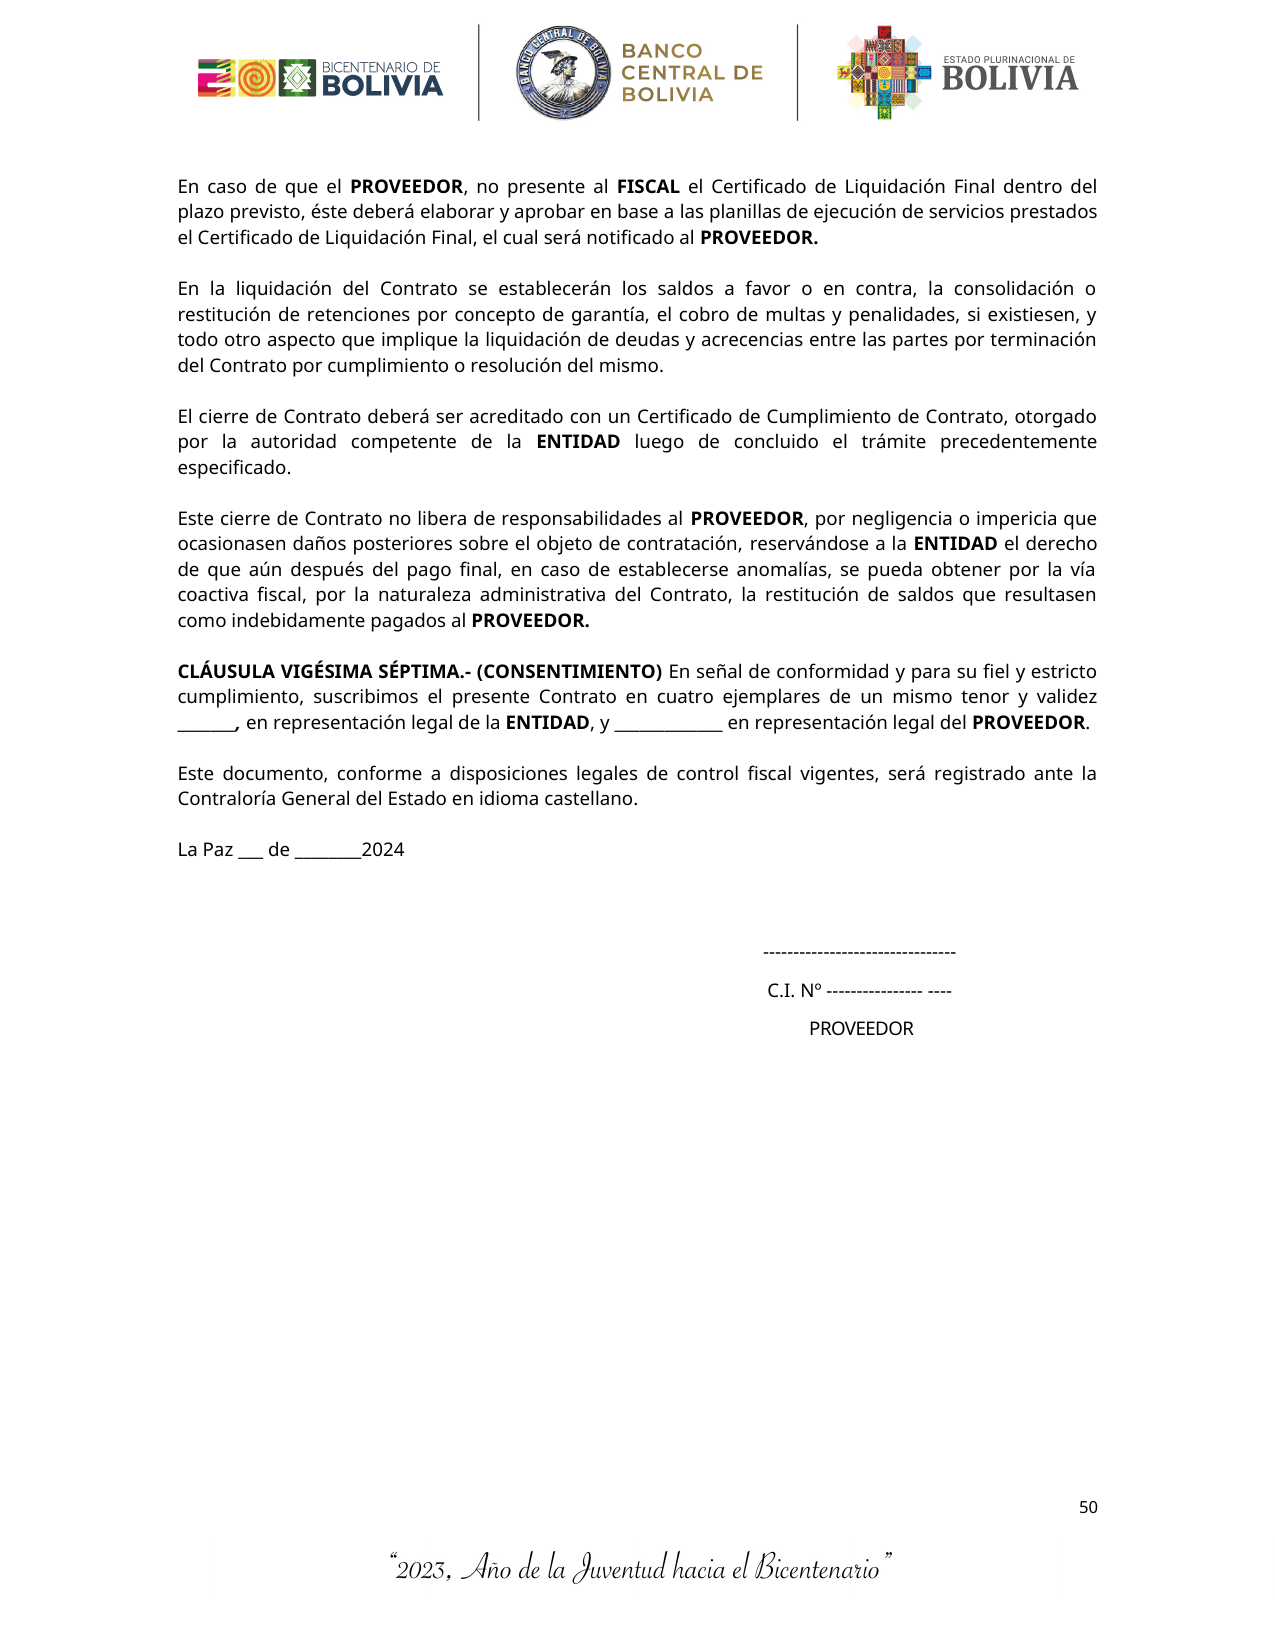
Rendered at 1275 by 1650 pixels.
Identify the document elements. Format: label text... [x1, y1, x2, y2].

text CLÁUSULA VIGÉSIMA SÉPTIMA.- (CONSENTIMIENTO) En señal de conformidad y para su fiel y estricto cumplimiento, suscribimos el presente Contrato en cuatro ejemplares de un mismo tenor y validez _______, en representación legal de la ENTIDAD, y _____________ en representación legal del PROVEEDOR. [177, 658, 1098, 735]
text Este cierre de Contrato no libera de responsabilidades al PROVEEDOR, por negligencia o impericia que ocasionasen daños posteriores sobre el objeto de contratación, reservándose a la ENTIDAD el derecho de que aún después del pago final, en caso de establecerse anomalías, se pueda obtener por la vía coactiva fiscal, por la naturaleza administrativa del Contrato, la restitución de saldos que resultasen como indebidamente pagados al PROVEEDOR. [177, 505, 1098, 633]
text El cierre de Contrato deberá ser acreditado con un Certificado de Cumplimiento de Contrato, otorgado por la autoridad competente de la ENTIDAD luego de concluido el trámite precedentemente especificado. [177, 403, 1098, 479]
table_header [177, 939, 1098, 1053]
text Este documento, conforme a disposiciones legales de control fiscal vigentes, será registrado ante la Contraloría General del Estado en idioma castellano. [177, 760, 1098, 811]
text En caso de que el PROVEEDOR, no presente al FISCAL el Certificado de Liquidación Final dentro del plazo previsto, éste deberá elaborar y aprobar en base a las planillas de ejecución de servicios prestados el Certificado de Liquidación Final, el cual será notificado al PROVEEDOR. [177, 173, 1098, 250]
text En la liquidación del Contrato se establecerán los saldos a favor o en contra, la consolidación o restitución de retenciones por concepto de garantía, el cobro de multas y penalidades, si existiesen, y todo otro aspecto que implique la liquidación de deudas y acrecencias entre las partes por terminación del Contrato por cumplimiento o resolución del mismo. [177, 275, 1098, 377]
picture [3, 1539, 1275, 1598]
text La Paz ___ de ________2024 [177, 837, 1098, 862]
picture [0, 8, 1275, 124]
